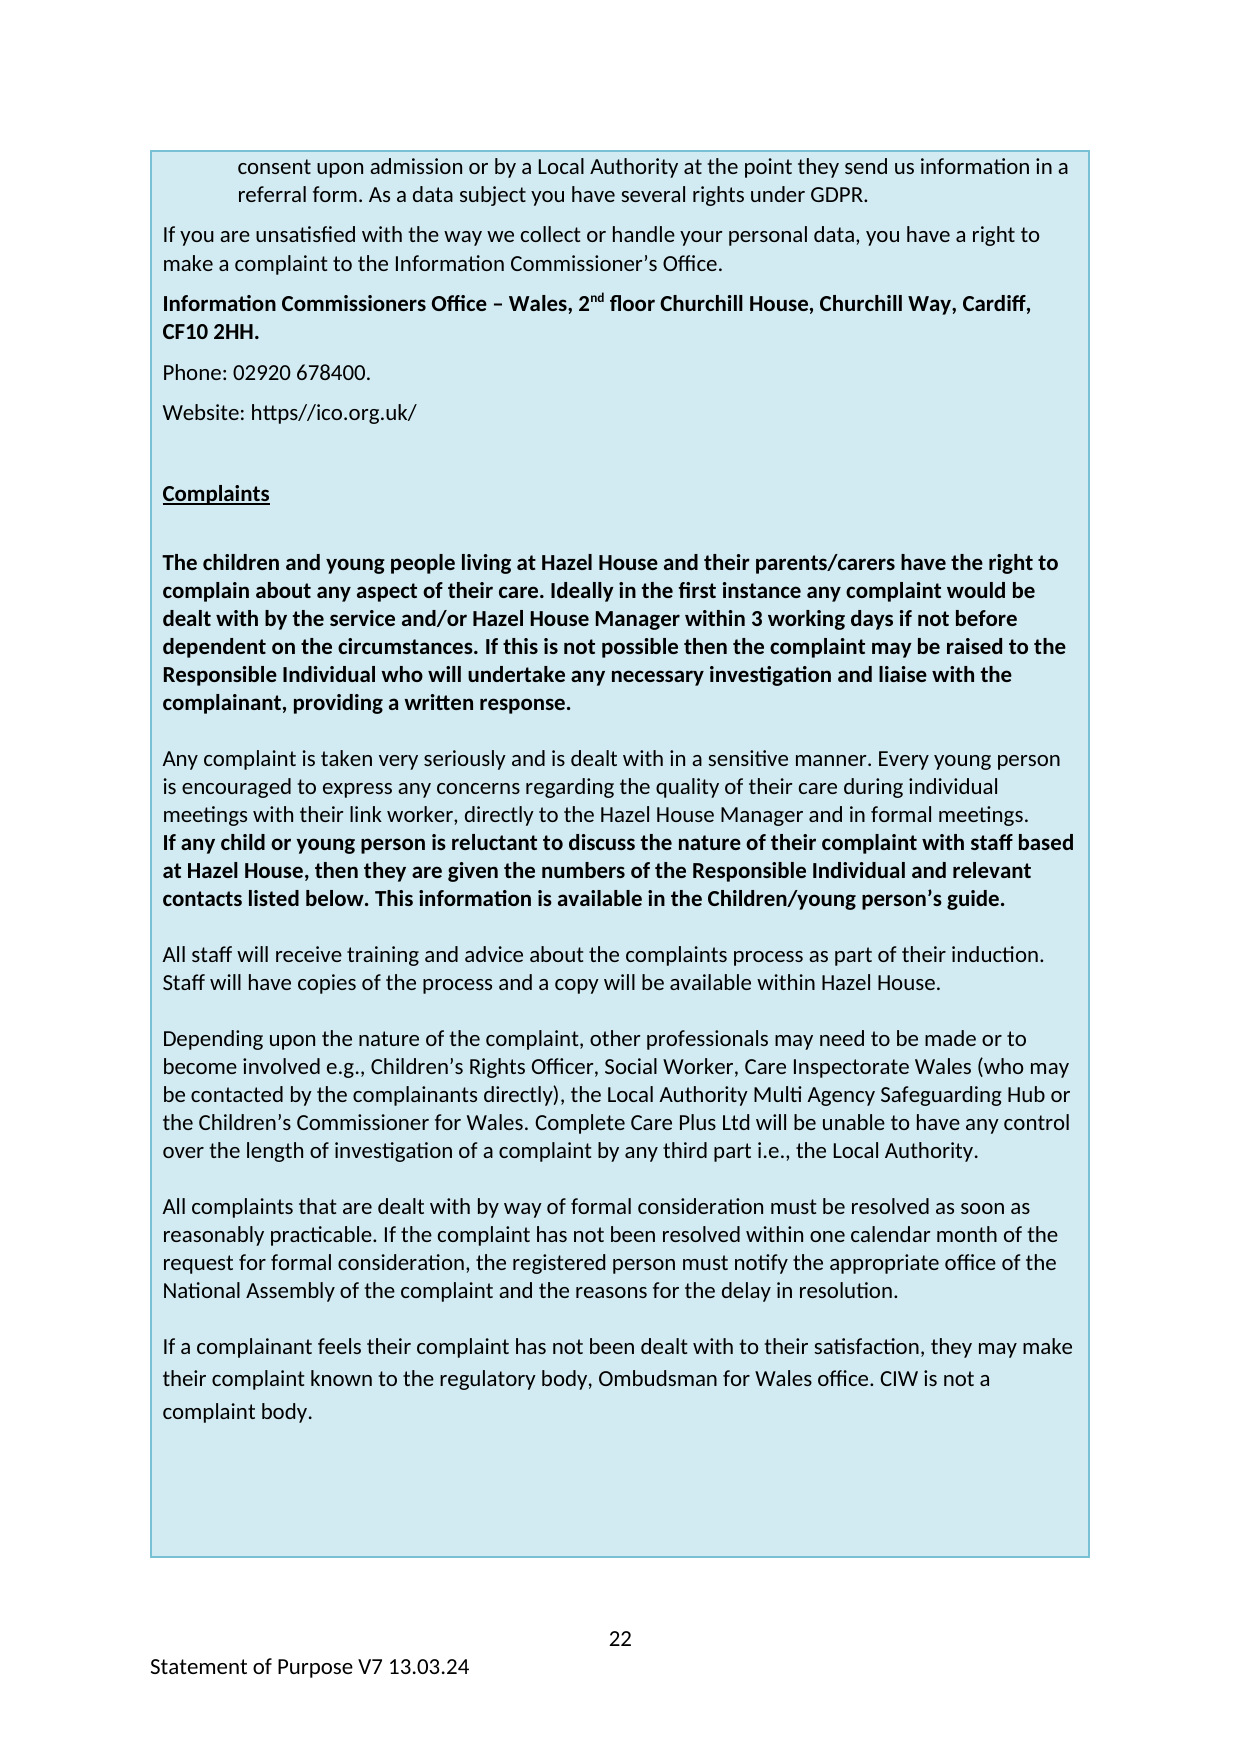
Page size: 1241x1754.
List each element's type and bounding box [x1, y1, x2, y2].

table_cell [152, 152, 1088, 1556]
